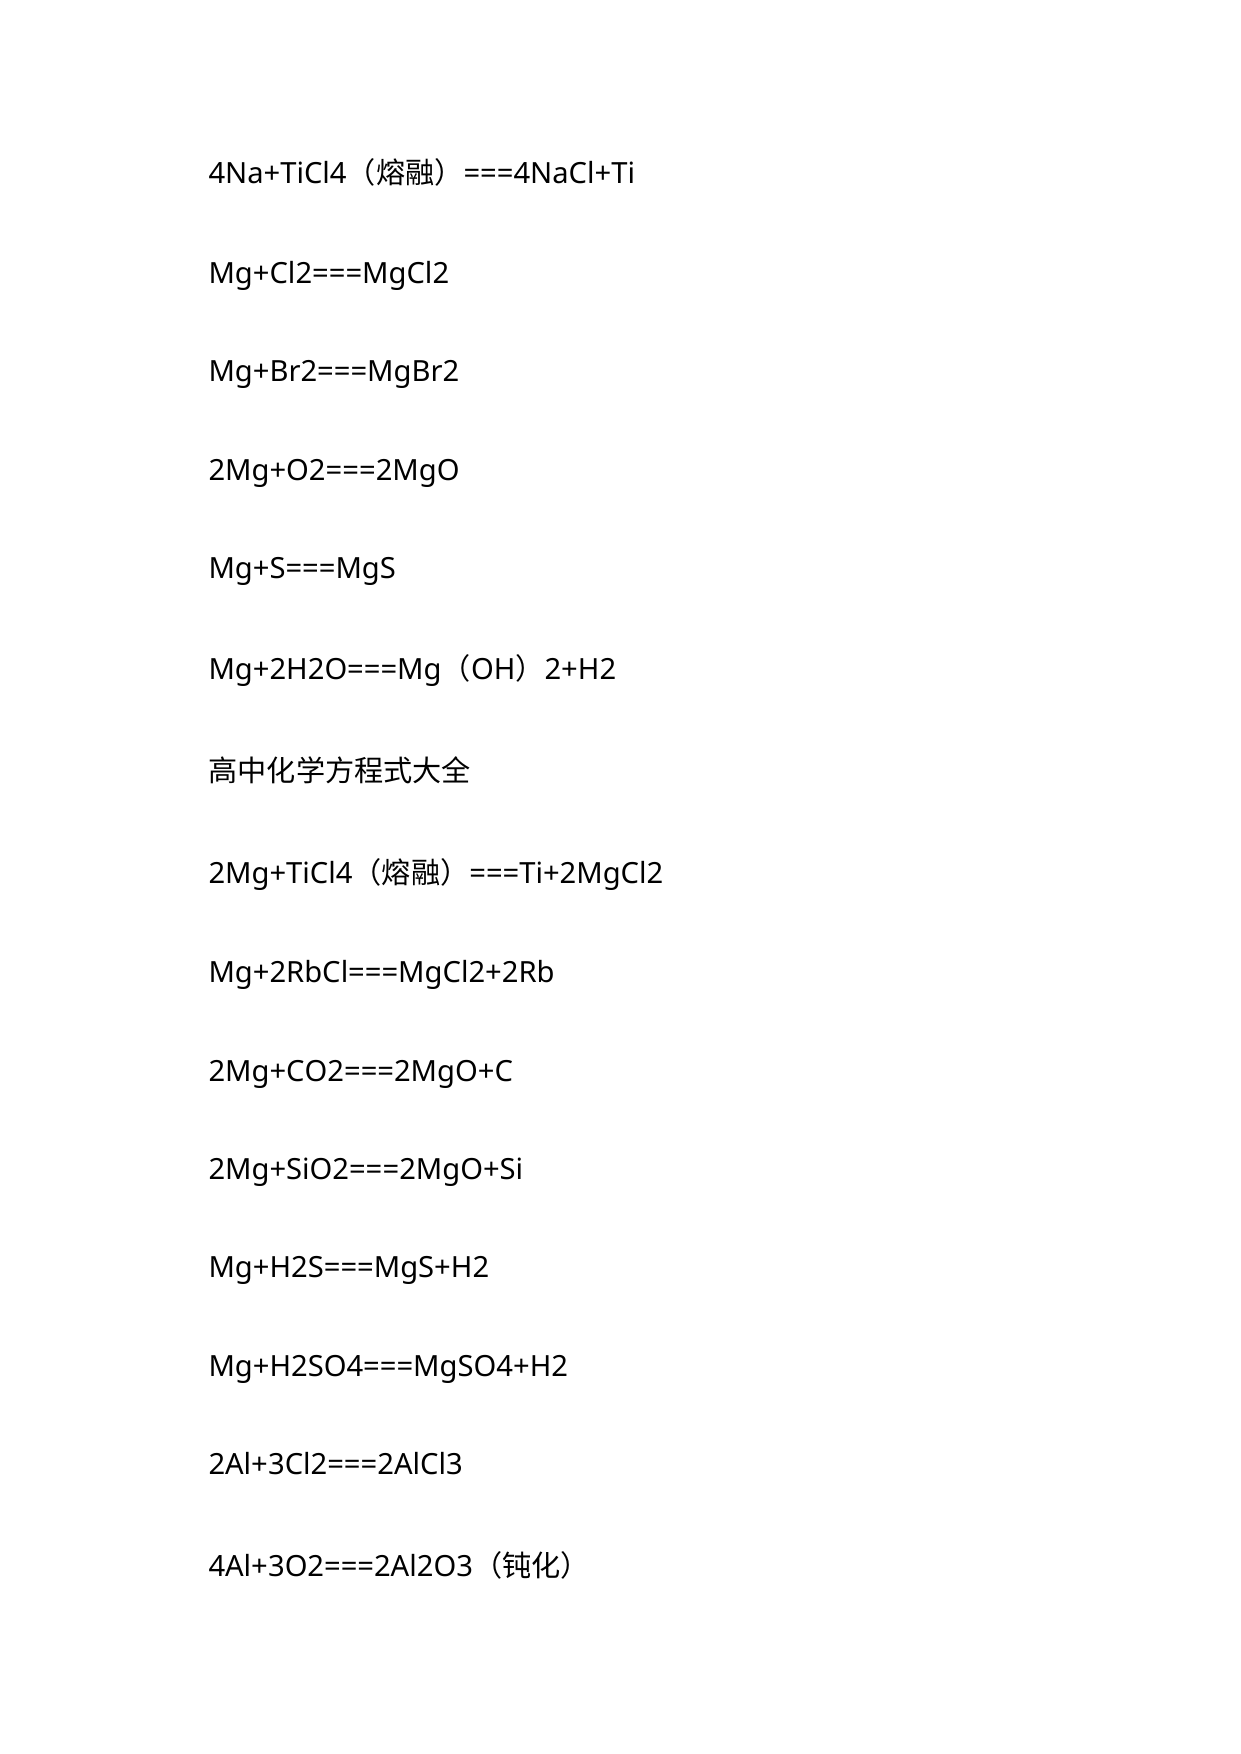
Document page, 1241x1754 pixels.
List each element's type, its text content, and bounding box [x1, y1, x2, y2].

text 2Mg+CO2===2MgO+C [150, 1050, 1090, 1089]
text 4Al+3O2===2Al2O3（钝化） [150, 1542, 1090, 1584]
text Mg+Br2===MgBr2 [150, 350, 1090, 390]
text 2Mg+TiCl4（熔融）===Ti+2MgCl2 [150, 849, 1090, 892]
text Mg+H2S===MgS+H2 [150, 1247, 1090, 1286]
text Mg+2H2O===Mg（OH）2+H2 [150, 646, 1090, 688]
text 4Na+TiCl4（熔融）===4NaCl+Ti [150, 150, 1090, 192]
text Mg+2RbCl===MgCl2+2Rb [150, 951, 1090, 991]
text 2Al+3Cl2===2AlCl3 [150, 1444, 1090, 1483]
text Mg+Cl2===MgCl2 [150, 252, 1090, 292]
text 2Mg+SiO2===2MgO+Si [150, 1148, 1090, 1188]
text Mg+H2SO4===MgSO4+H2 [150, 1345, 1090, 1385]
text 高中化学方程式大全 [150, 748, 1090, 790]
text 2Mg+O2===2MgO [150, 449, 1090, 488]
text Mg+S===MgS [150, 547, 1090, 587]
